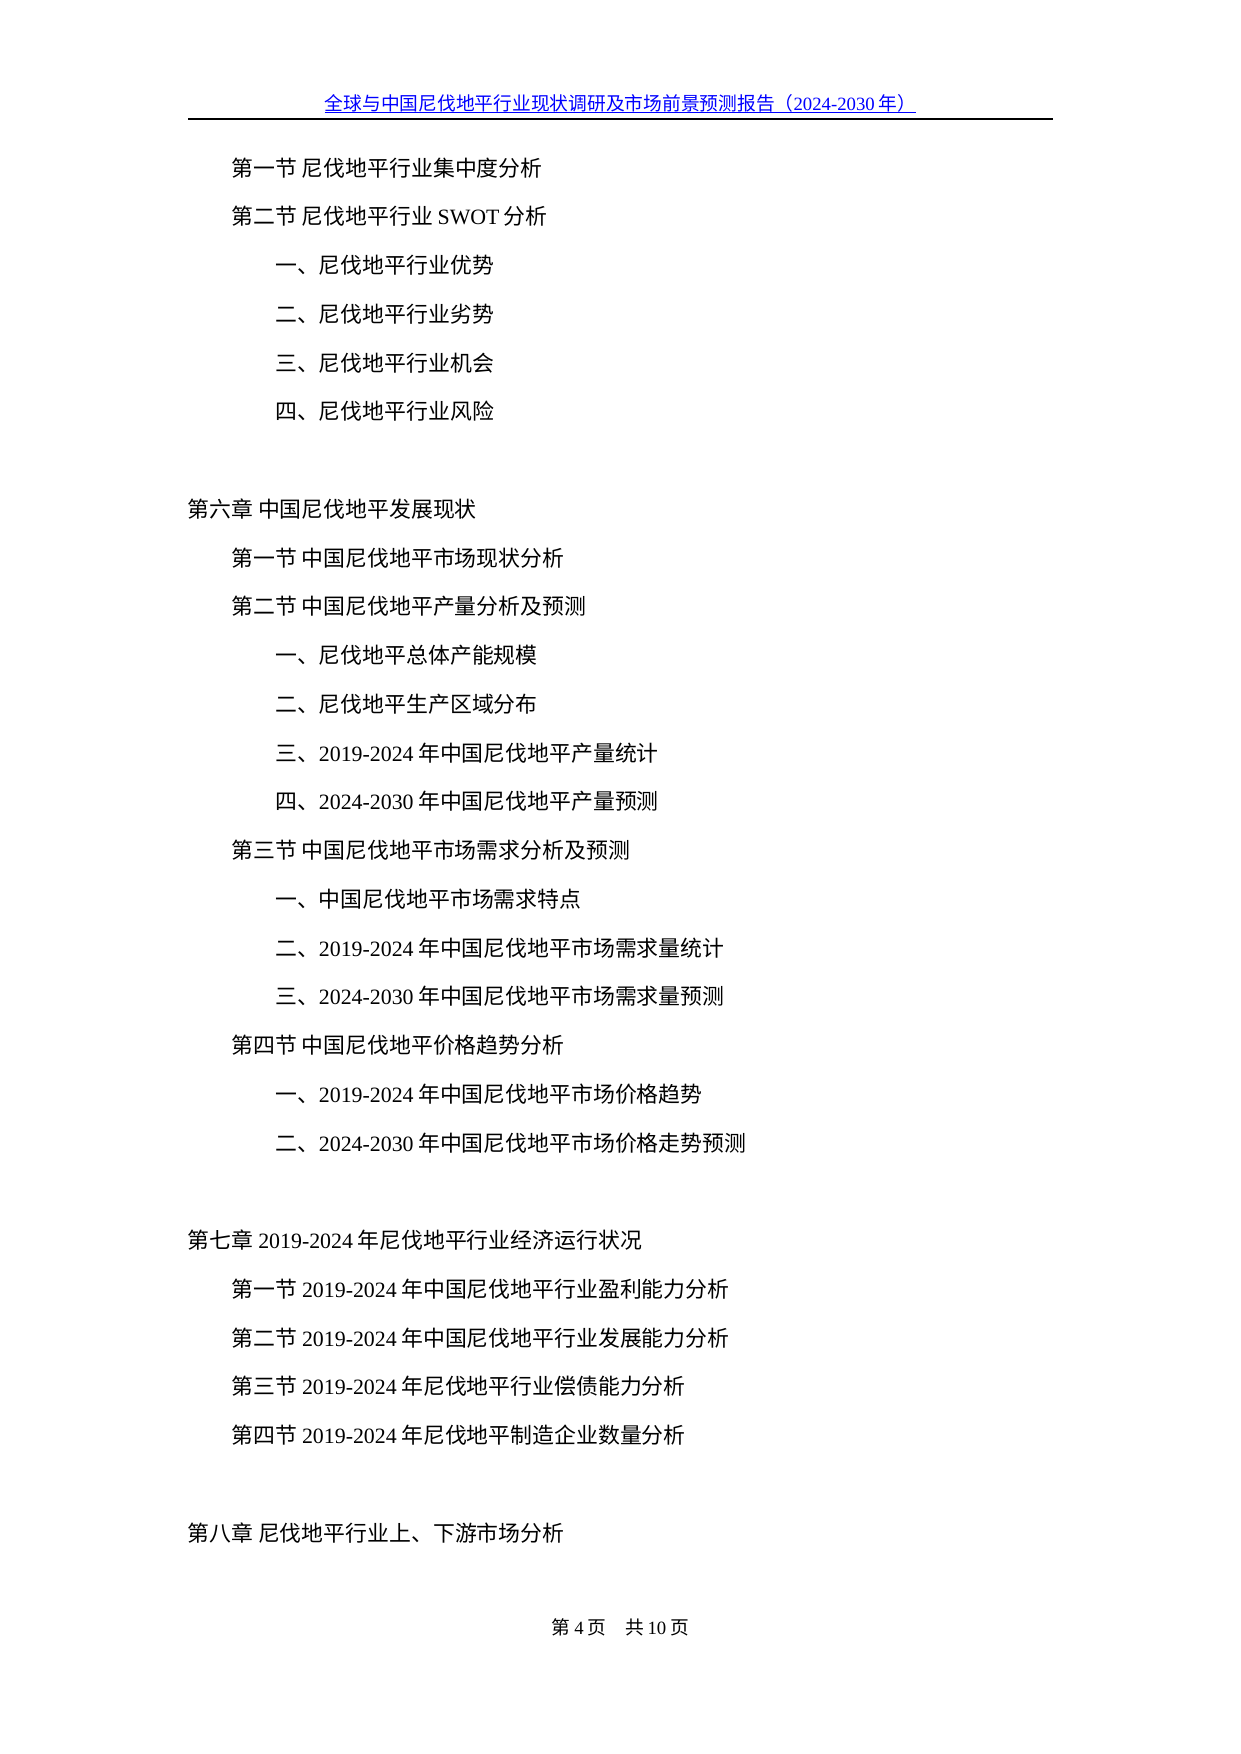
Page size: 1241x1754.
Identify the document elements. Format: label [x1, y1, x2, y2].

text [187, 150, 1053, 1548]
